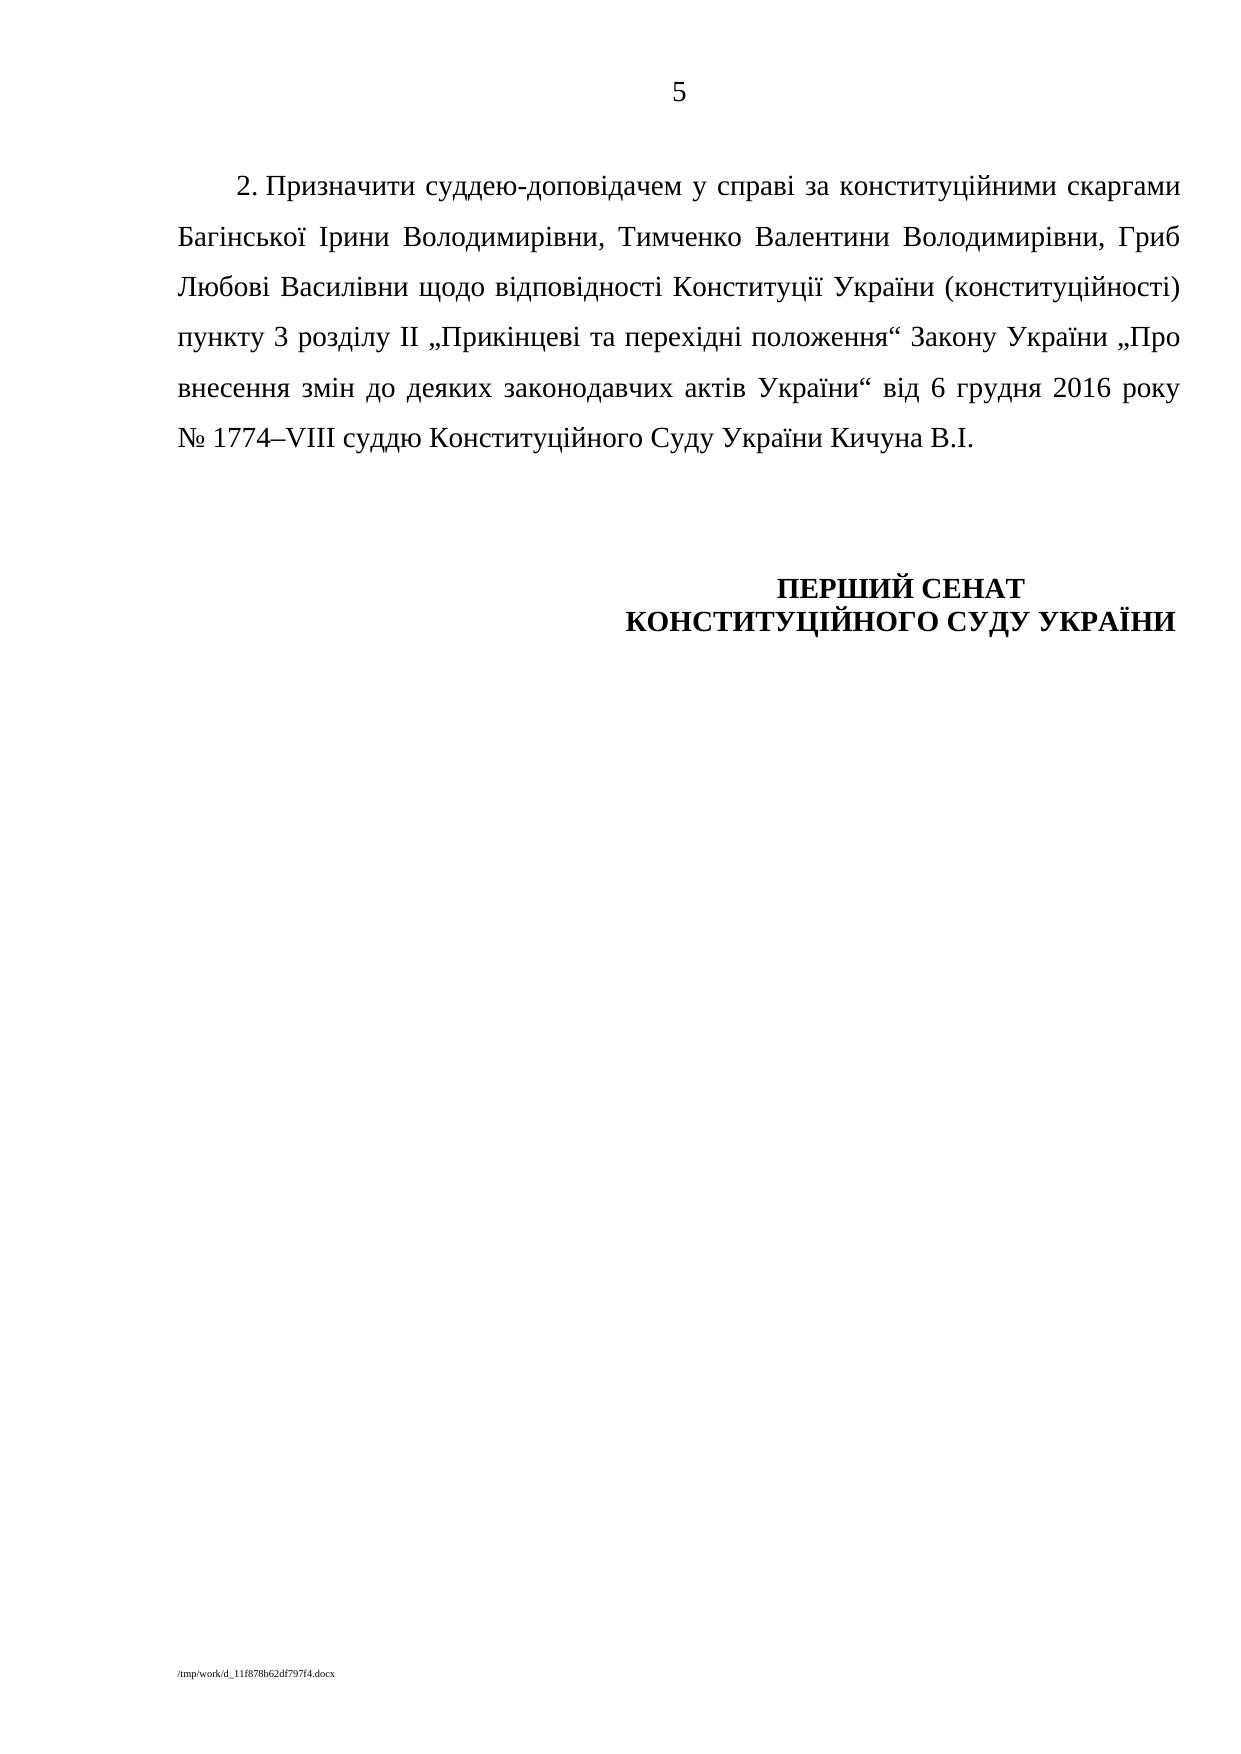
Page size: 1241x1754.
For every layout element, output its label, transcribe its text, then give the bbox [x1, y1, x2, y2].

text 2. Призначити суддею-доповідачем у справі за конституційними скаргами Багінської Ірини Володимирівни, Тимченко Валентини Володимирівни, Гриб Любові Василівни щодо відповідності Конституції України (конституційності) пункту 3 розділу ІІ „Прикінцеві та перехідні положення“ Закону України „Про внесення змін до деяких законодавчих актів України“ від 6 грудня 2016 року № 1774–VІІІ суддю Конституційного Суду України Кичуна В.І. [177, 168, 1181, 453]
text Перший сенат [620, 571, 1181, 604]
text Конституційного Суду України [620, 604, 1181, 638]
